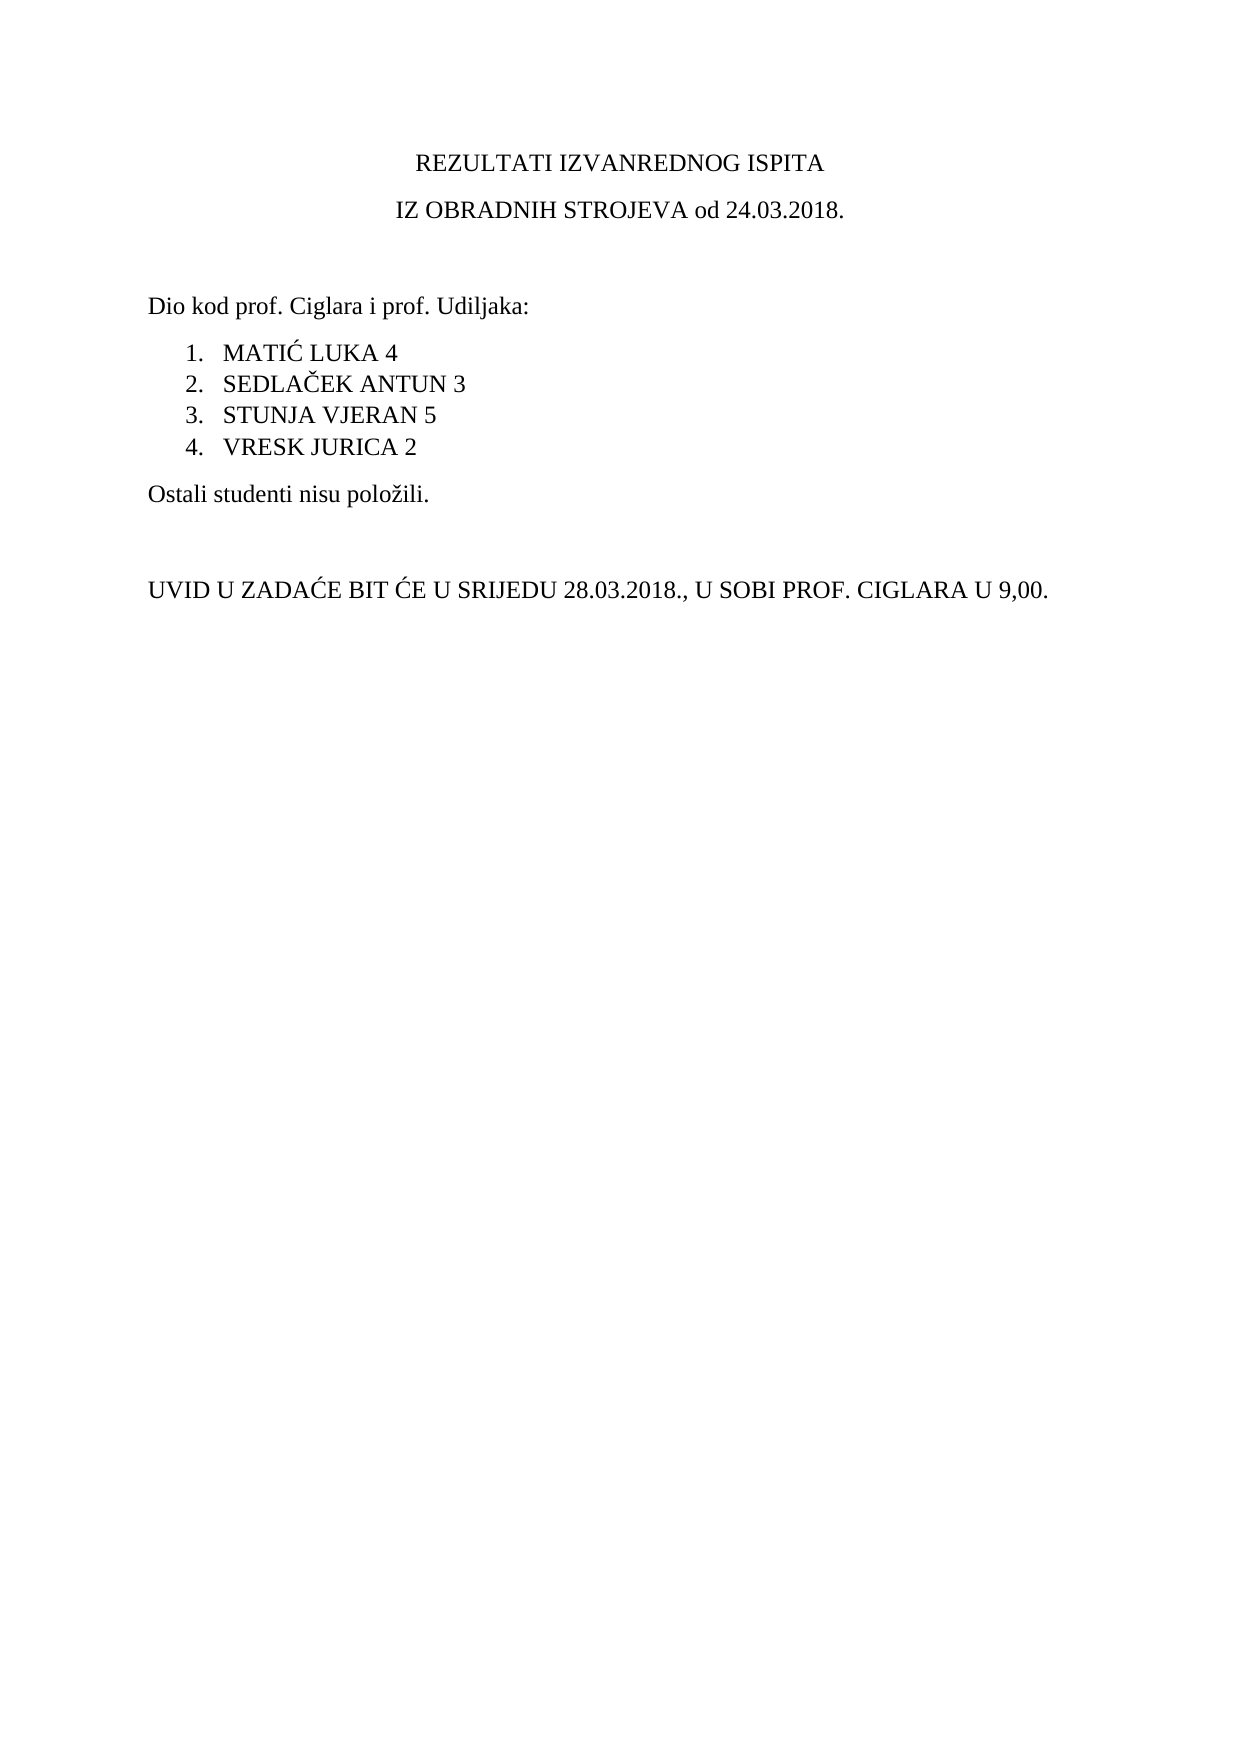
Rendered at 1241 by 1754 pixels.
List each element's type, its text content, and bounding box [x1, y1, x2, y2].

list MATIĆ LUKA 4 [185, 338, 1093, 367]
list VRESK JURICA 2 [185, 432, 1093, 460]
list STUNJA VJERAN 5 [185, 401, 1093, 429]
text Dio kod prof. Ciglara i prof. Udiljaka: [148, 291, 1093, 319]
text IZ OBRADNIH STROJEVA od 24.03.2018. [148, 195, 1093, 224]
text REZULTATI IZVANREDNOG ISPITA [148, 148, 1093, 176]
list SEDLAČEK ANTUN 3 [185, 369, 1093, 398]
text UVID U ZADAĆE BIT ĆE U SRIJEDU 28.03.2018., U SOBI PROF. CIGLARA U 9,00. [148, 575, 1093, 603]
text Ostali studenti nisu položili. [148, 479, 1093, 508]
